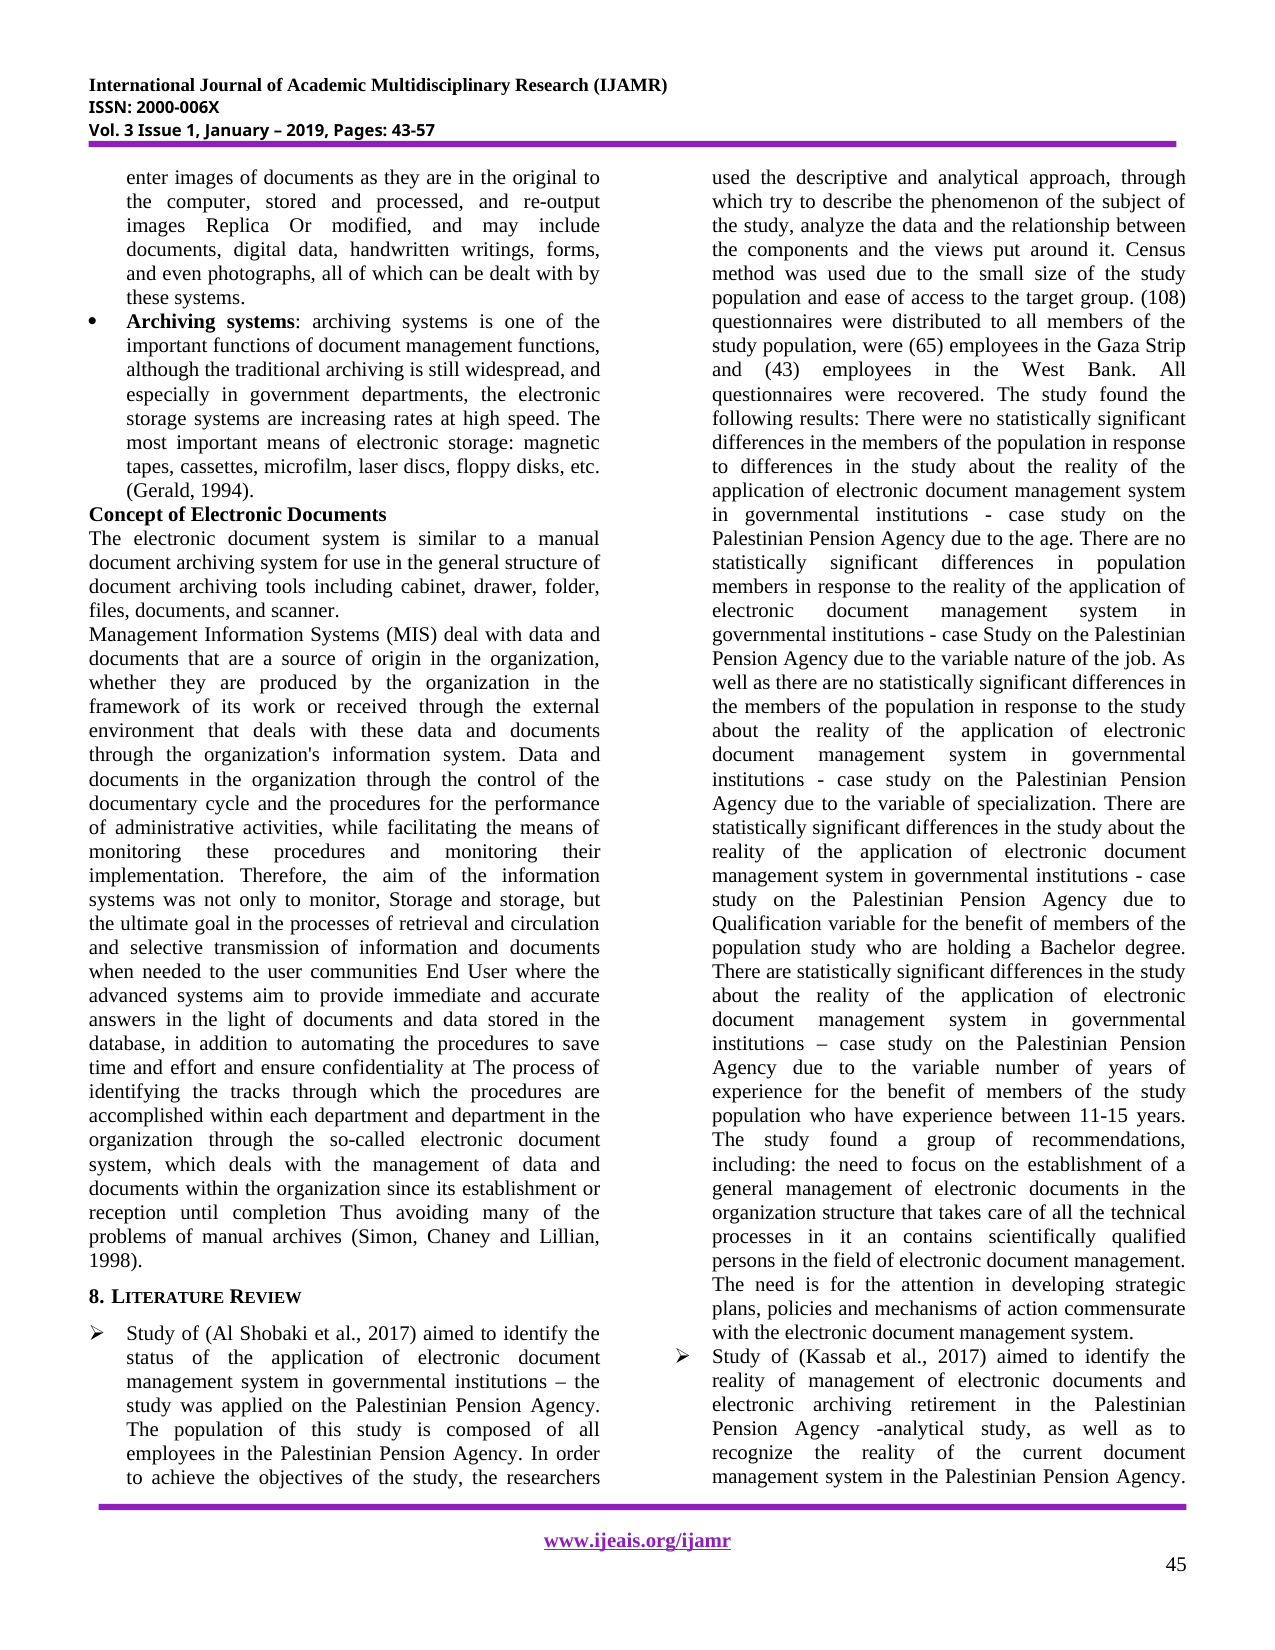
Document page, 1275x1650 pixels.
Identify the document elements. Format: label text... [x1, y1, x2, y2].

subtitle Literature Review [89, 1284, 601, 1308]
list Study of (Al Shobaki et al., 2017) aimed to identify the status of the application of electronic document management system in governmental institutions – the study was applied on the Palestinian Pension Agency. The population of this study is composed of all employees in the Palestinian Pension Agency. In order to achieve the objectives of the study, the researchers used the descriptive and analytical approach, through which try to describe the phenomenon of the subject of the study, analyze the data and the relationship between the components and the views put around it. Census method was used due to the small size of the study population and ease of access to the target group. (108) questionnaires were distributed to all members of the study population, were (65) employees in the Gaza Strip and (43) employees in the West Bank. All questionnaires were recovered. The study found the following results: There were no statistically significant differences in the members of the population in response to differences in the study about the reality of the application of electronic document management system in governmental institutions - case study on the Palestinian Pension Agency due to the age. There are no statistically significant differences in population members in response to the reality of the application of electronic document management system in governmental institutions - case Study on the Palestinian Pension Agency due to the variable nature of the job. As well as there are no statistically significant differences in the members of the population in response to the study about the reality of the application of electronic document management system in governmental institutions - case study on the Palestinian Pension Agency due to the variable of specialization. There are statistically significant differences in the study about the reality of the application of electronic document management system in governmental institutions - case study on the Palestinian Pension Agency due to Qualification variable for the benefit of members of the population study who are holding a Bachelor degree. There are statistically significant differences in the study about the reality of the application of electronic document management system in governmental institutions – case study on the Palestinian Pension Agency due to the variable number of years of experience for the benefit of members of the study population who have experience between 11-15 years. The study found a group of recommendations, including: the need to focus on the establishment of a general management of electronic documents in the organization structure that takes care of all the technical processes in it an contains scientifically qualified persons in the field of electronic document management. The need is for the attention in developing strategic plans, policies and mechanisms of action commensurate with the electronic document management system. [674, 165, 1186, 1344]
text Concept of Electronic Documents [89, 502, 601, 526]
text Management Information Systems (MIS) deal with data and documents that are a source of origin in the organization, whether they are produced by the organization in the framework of its work or received through the external environment that deals with these data and documents through the organization's information system. Data and documents in the organization through the control of the documentary cycle and the procedures for the performance of administrative activities, while facilitating the means of monitoring these procedures and monitoring their implementation. Therefore, the aim of the information systems was not only to monitor, Storage and storage, but the ultimate goal in the processes of retrieval and circulation and selective transmission of information and documents when needed to the user communities End User where the advanced systems aim to provide immediate and accurate answers in the light of documents and data stored in the database, in addition to automating the procedures to save time and effort and ensure confidentiality at The process of identifying the tracks through which the procedures are accomplished within each department and department in the organization through the so-called electronic document system, which deals with the management of data and documents within the organization since its establishment or reception until completion Thus avoiding many of the problems of manual archives (Simon, Chaney and Lillian, 1998). [89, 622, 601, 1272]
text The electronic document system is similar to a manual document archiving system for use in the general structure of document archiving tools including cabinet, drawer, folder, files, documents, and scanner. [89, 526, 601, 622]
list Archiving systems: archiving systems is one of the important functions of document management functions, although the traditional archiving is still widespread, and especially in government departments, the electronic storage systems are increasing rates at high speed. The most important means of electronic storage: magnetic tapes, cassettes, microfilm, laser discs, floppy disks, etc. (Gerald, 1994). [89, 309, 601, 502]
